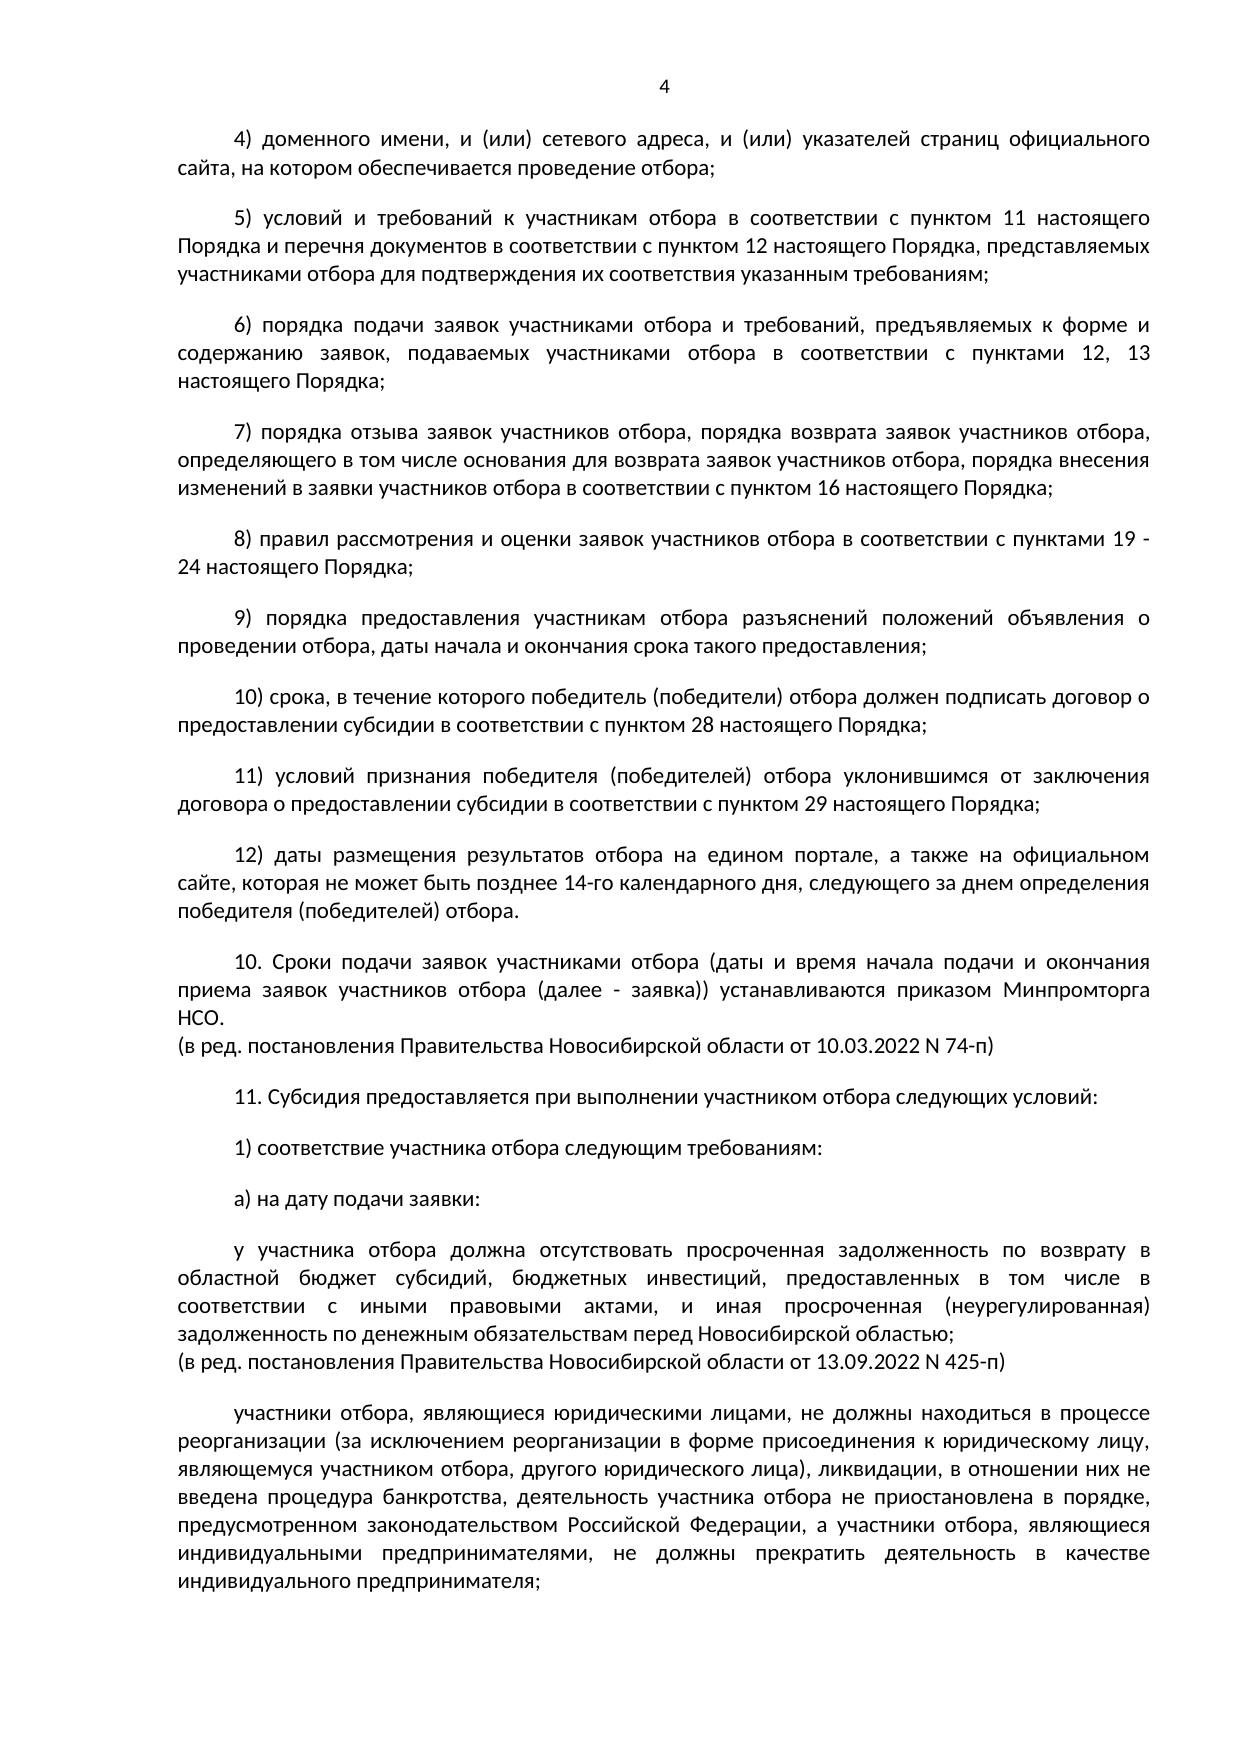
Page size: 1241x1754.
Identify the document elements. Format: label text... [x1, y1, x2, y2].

text а) на дату подачи заявки: [177, 1184, 1152, 1212]
text 12) даты размещения результатов отбора на едином портале, а также на официальном сайте, которая не может быть позднее 14-го календарного дня, следующего за днем определения победителя (победителей) отбора. [177, 840, 1152, 924]
text 10) срока, в течение которого победитель (победители) отбора должен подписать договор о предоставлении субсидии в соответствии с пунктом 28 настоящего Порядка; [177, 682, 1152, 738]
text 9) порядка предоставления участникам отбора разъяснений положений объявления о проведении отбора, даты начала и окончания срока такого предоставления; [177, 603, 1152, 659]
text 4) доменного имени, и (или) сетевого адреса, и (или) указателей страниц официального сайта, на котором обеспечивается проведение отбора; [177, 124, 1152, 181]
text 6) порядка подачи заявок участниками отбора и требований, предъявляемых к форме и содержанию заявок, подаваемых участниками отбора в соответствии с пунктами 12, 13 настоящего Порядка; [177, 311, 1152, 394]
text участники отбора, являющиеся юридическими лицами, не должны находиться в процессе реорганизации (за исключением реорганизации в форме присоединения к юридическому лицу, являющемуся участником отбора, другого юридического лица), ликвидации, в отношении них не введена процедура банкротства, деятельность участника отбора не приостановлена в порядке, предусмотренном законодательством Российской Федерации, а участники отбора, являющиеся индивидуальными предпринимателями, не должны прекратить деятельность в качестве индивидуального предпринимателя; [177, 1398, 1152, 1594]
text (в ред. постановления Правительства Новосибирской области от 13.09.2022 N 425-п) [177, 1347, 1152, 1375]
text 10. Сроки подачи заявок участниками отбора (даты и время начала подачи и окончания приема заявок участников отбора (далее - заявка)) устанавливаются приказом Минпромторга НСО. [177, 947, 1152, 1031]
text 7) порядка отзыва заявок участников отбора, порядка возврата заявок участников отбора, определяющего в том числе основания для возврата заявок участников отбора, порядка внесения изменений в заявки участников отбора в соответствии с пунктом 16 настоящего Порядка; [177, 417, 1152, 502]
text 1) соответствие участника отбора следующим требованиям: [177, 1133, 1152, 1161]
text у участника отбора должна отсутствовать просроченная задолженность по возврату в областной бюджет субсидий, бюджетных инвестиций, предоставленных в том числе в соответствии с иными правовыми актами, и иная просроченная (неурегулированная) задолженность по денежным обязательствам перед Новосибирской областью; [177, 1235, 1152, 1347]
text 8) правил рассмотрения и оценки заявок участников отбора в соответствии с пунктами 19 - 24 настоящего Порядка; [177, 524, 1152, 581]
text 5) условий и требований к участникам отбора в соответствии с пунктом 11 настоящего Порядка и перечня документов в соответствии с пунктом 12 настоящего Порядка, представляемых участниками отбора для подтверждения их соответствия указанным требованиям; [177, 203, 1152, 288]
text 11. Субсидия предоставляется при выполнении участником отбора следующих условий: [177, 1082, 1152, 1110]
text 11) условий признания победителя (победителей) отбора уклонившимся от заключения договора о предоставлении субсидии в соответствии с пунктом 29 настоящего Порядка; [177, 761, 1152, 817]
text (в ред. постановления Правительства Новосибирской области от 10.03.2022 N 74-п) [177, 1031, 1152, 1059]
